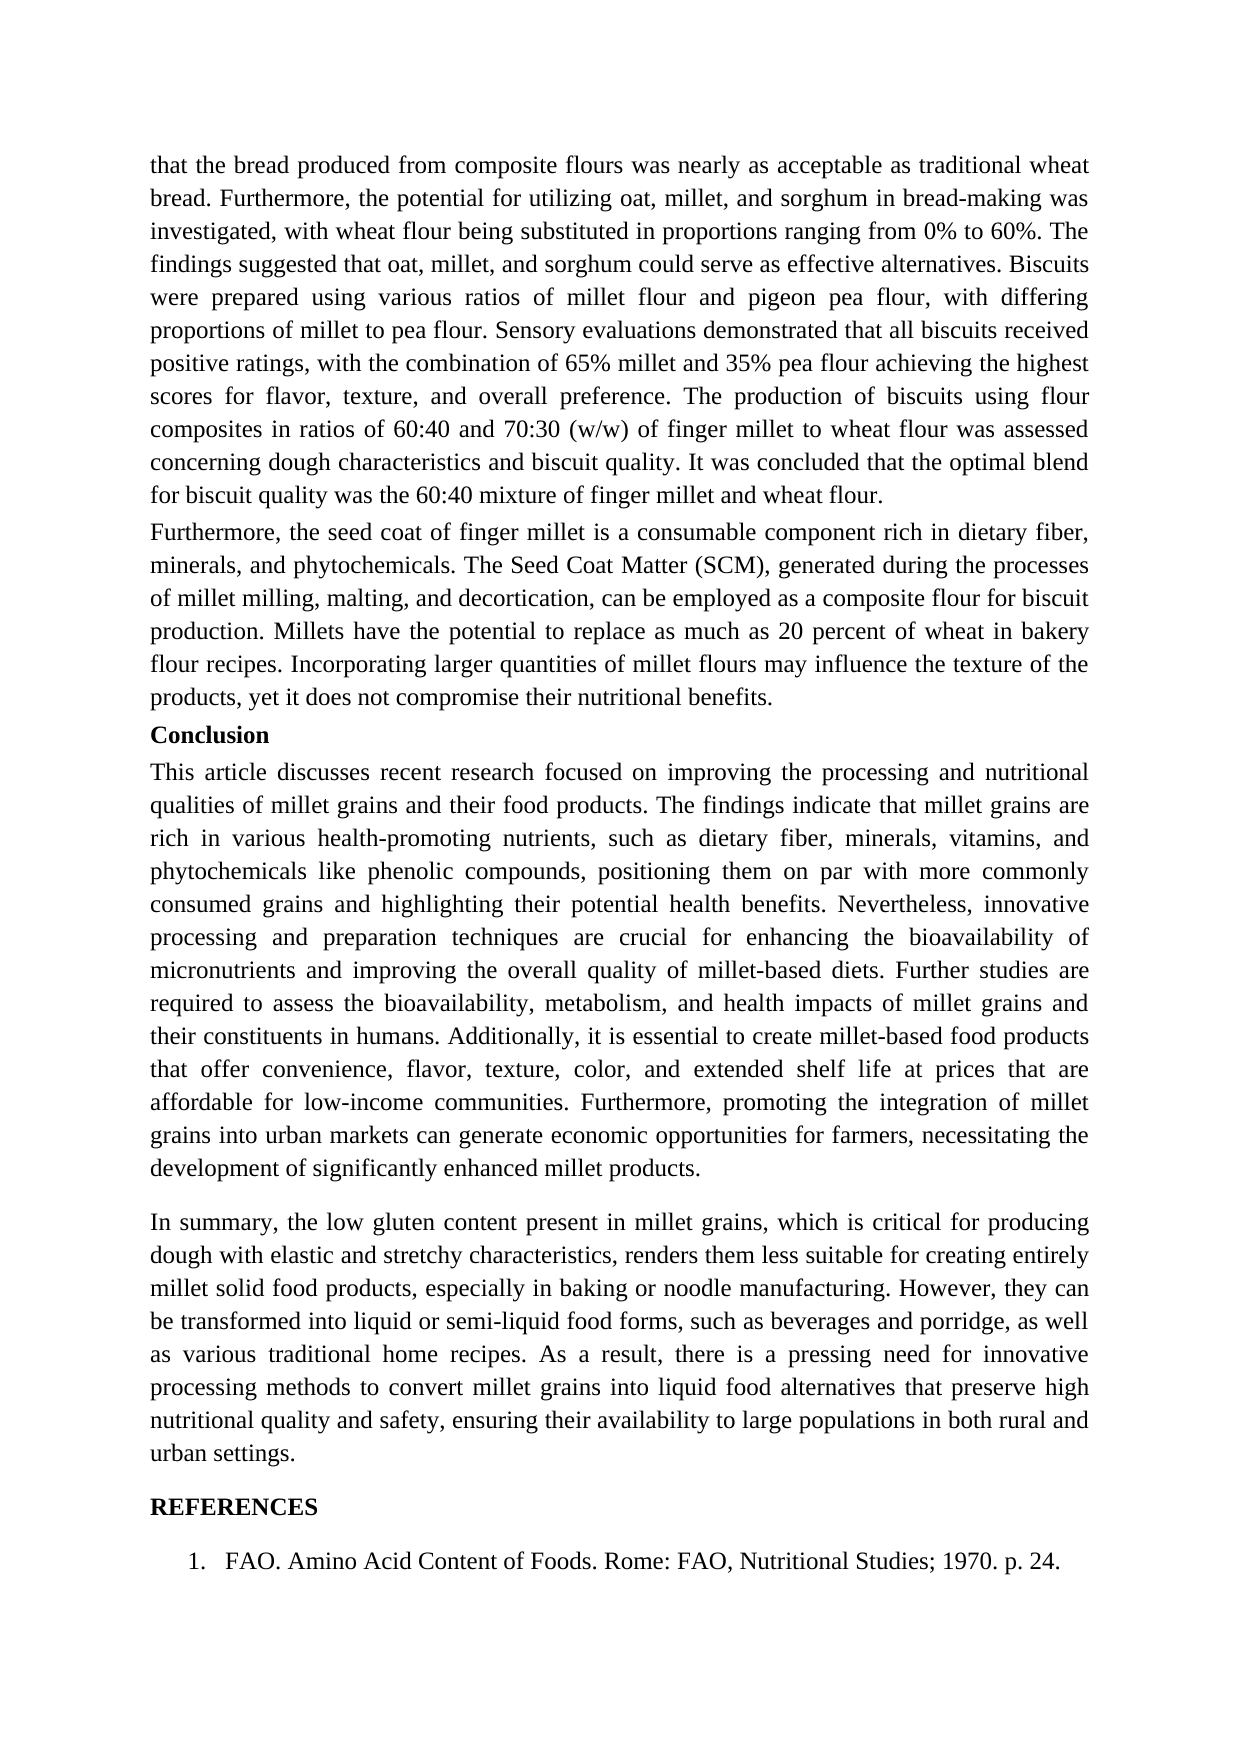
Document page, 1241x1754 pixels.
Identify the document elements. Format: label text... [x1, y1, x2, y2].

text This article discusses recent research focused on improving the processing and nutritional qualities of millet grains and their food products. The findings indicate that millet grains are rich in various health-promoting nutrients, such as dietary fiber, minerals, vitamins, and phytochemicals like phenolic compounds, positioning them on par with more commonly consumed grains and highlighting their potential health benefits. Nevertheless, innovative processing and preparation techniques are crucial for enhancing the bioavailability of micronutrients and improving the overall quality of millet-based diets. Further studies are required to assess the bioavailability, metabolism, and health impacts of millet grains and their constituents in humans. Additionally, it is essential to create millet-based food products that offer convenience, flavor, texture, color, and extended shelf life at prices that are affordable for low-income communities. Furthermore, promoting the integration of millet grains into urban markets can generate economic opportunities for farmers, necessitating the development of significantly enhanced millet products. [150, 757, 1090, 1182]
text Furthermore, the seed coat of finger millet is a consumable component rich in dietary fiber, minerals, and phytochemicals. The Seed Coat Matter (SCM), generated during the processes of millet milling, malting, and decortication, can be employed as a composite flour for biscuit production. Millets have the potential to replace as much as 20 percent of wheat in bakery flour recipes. Incorporating larger quantities of millet flours may influence the texture of the products, yet it does not compromise their nutritional benefits. [150, 517, 1090, 711]
text REFERENCES [150, 1492, 1090, 1521]
text In summary, the low gluten content present in millet grains, which is critical for producing dough with elastic and stretchy characteristics, renders them less suitable for creating entirely millet solid food products, especially in baking or noodle manufacturing. However, they can be transformed into liquid or semi-liquid food forms, such as beverages and porridge, as well as various traditional home recipes. As a result, there is a pressing need for innovative processing methods to convert millet grains into liquid food alternatives that preserve high nutritional quality and safety, ensuring their availability to large populations in both rural and urban settings. [150, 1207, 1090, 1467]
list FAO. Amino Acid Content of Foods. Rome: FAO, Nutritional Studies; 1970. p. 24. [187, 1546, 1090, 1574]
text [150, 150, 1090, 509]
text Conclusion [150, 720, 1090, 748]
